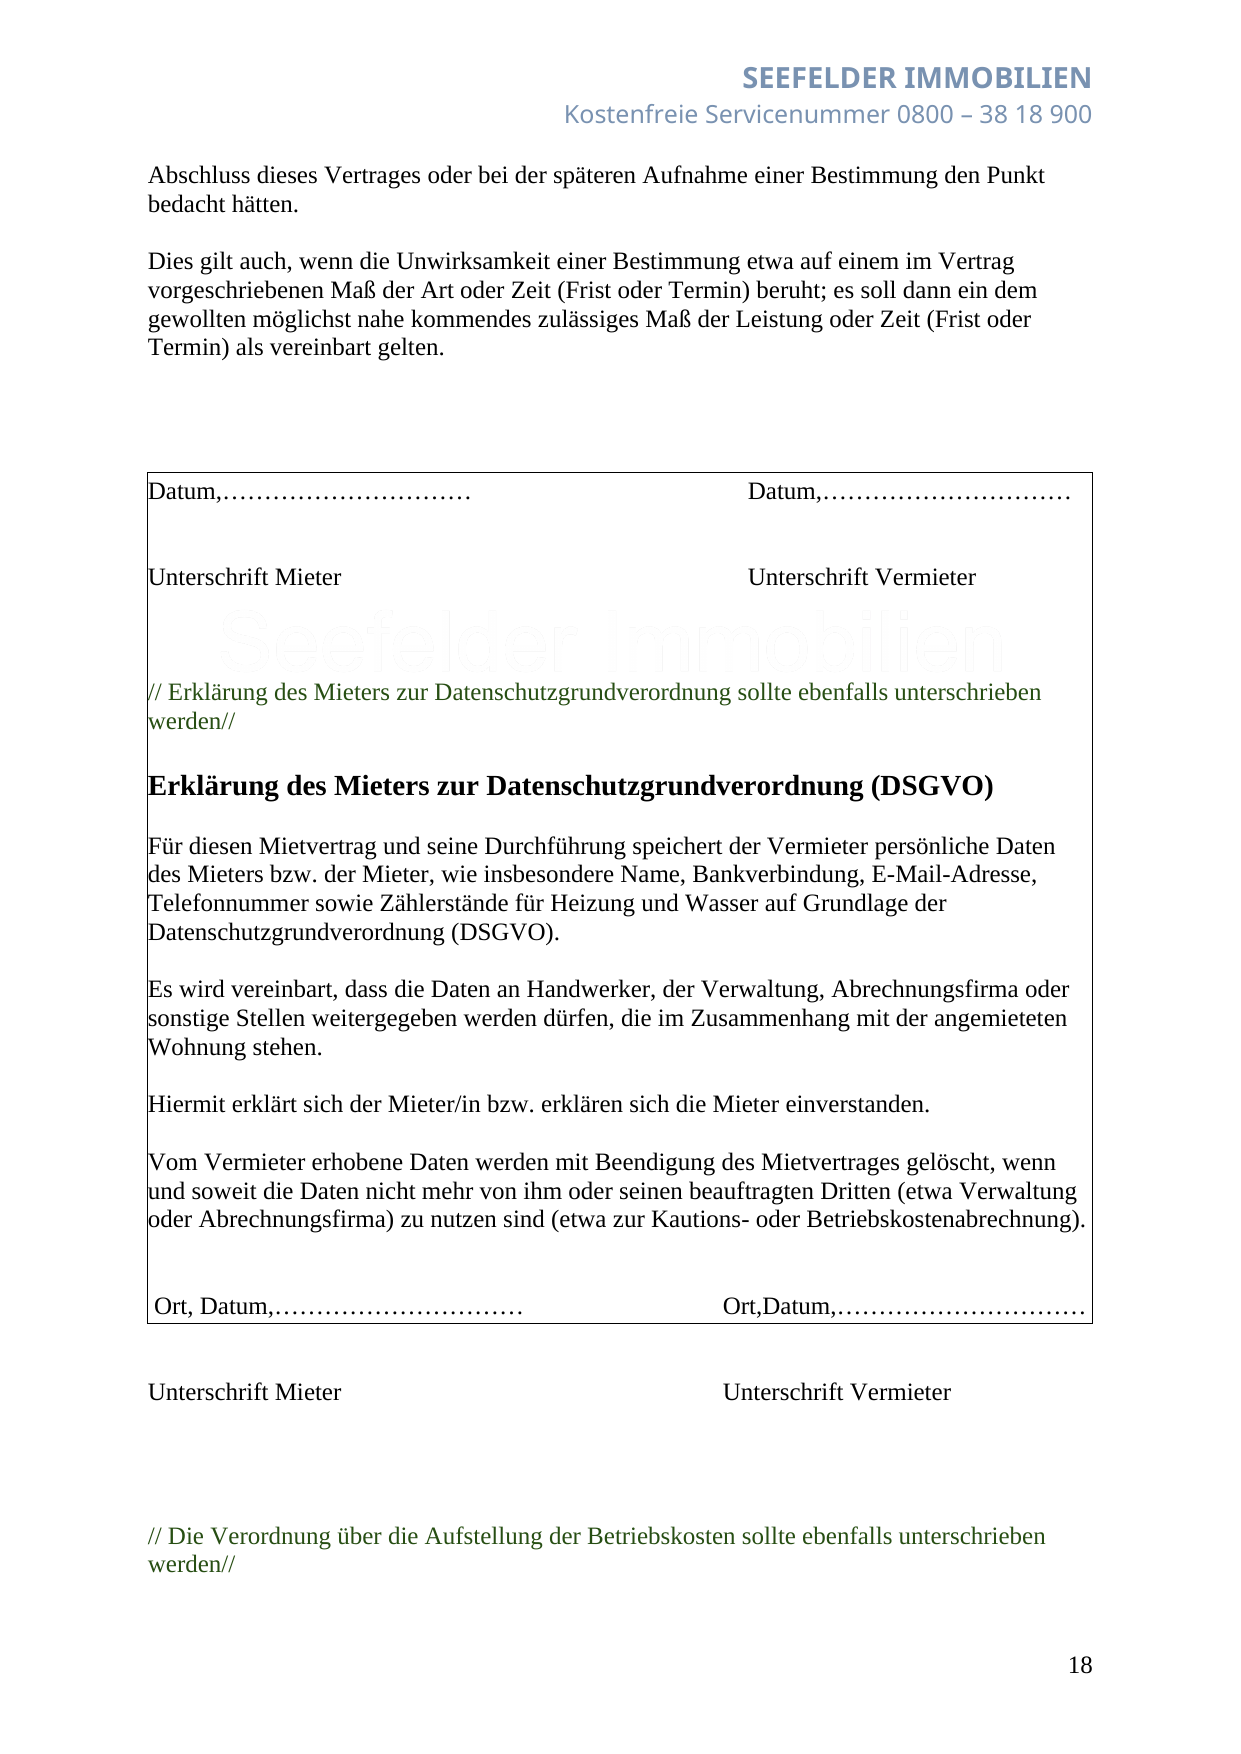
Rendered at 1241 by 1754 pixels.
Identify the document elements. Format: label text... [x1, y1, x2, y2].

text Hiermit erklärt sich der Mieter/in bzw. erklären sich die Mieter einverstanden. [148, 1089, 1093, 1118]
text Erklärung des Mieters zur Datenschutzgrundverordnung (DSGVO) [148, 768, 1093, 802]
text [148, 160, 1093, 217]
text Für diesen Mietvertrag und seine Durchführung speichert der Vermieter persönliche Daten des Mieters bzw. der Mieter, wie insbesondere Name, Bankverbindung, E-Mail-Adresse, Telefonnummer sowie Zählerstände für Heizung und Wasser auf Grundlage der Datenschutzgrundverordnung (DSGVO). [148, 831, 1093, 946]
text Vom Vermieter erhobene Daten werden mit Beendigung des Mietvertrages gelöscht, wenn und soweit die Daten nicht mehr von ihm oder seinen beauftragten Dritten (etwa Verwaltung oder Abrechnungsfirma) zu nutzen sind (etwa zur Kautions- oder Betriebskostenabrechnung). [148, 1147, 1093, 1233]
text Ort, Datum,………………………… Ort,Datum,………………………… [148, 1291, 1093, 1319]
text Dies gilt auch, wenn die Unwirksamkeit einer Bestimmung etwa auf einem im Vertrag vorgeschriebenen Maß der Art oder Zeit (Frist oder Termin) beruht; es soll dann ein dem gewollten möglichst nahe kommendes zulässiges Maß der Leistung oder Zeit (Frist oder Termin) als vereinbart gelten. [148, 246, 1093, 361]
text Unterschrift Mieter Unterschrift Vermieter [148, 1377, 1093, 1406]
text Unterschrift Mieter Unterschrift Vermieter [148, 562, 1093, 591]
text // Erklärung des Mieters zur Datenschutzgrundverordnung sollte ebenfalls unterschrieben werden// [148, 677, 1093, 735]
text Es wird vereinbart, dass die Daten an Handwerker, der Verwaltung, Abrechnungsfirma oder sonstige Stellen weitergegeben werden dürfen, die im Zusammenhang mit der angemieteten Wohnung stehen. [148, 974, 1093, 1061]
text // Die Verordnung über die Aufstellung der Betriebskosten sollte ebenfalls unterschrieben werden// [148, 1521, 1093, 1578]
text Datum,………………………… Datum,………………………… [148, 476, 1093, 505]
